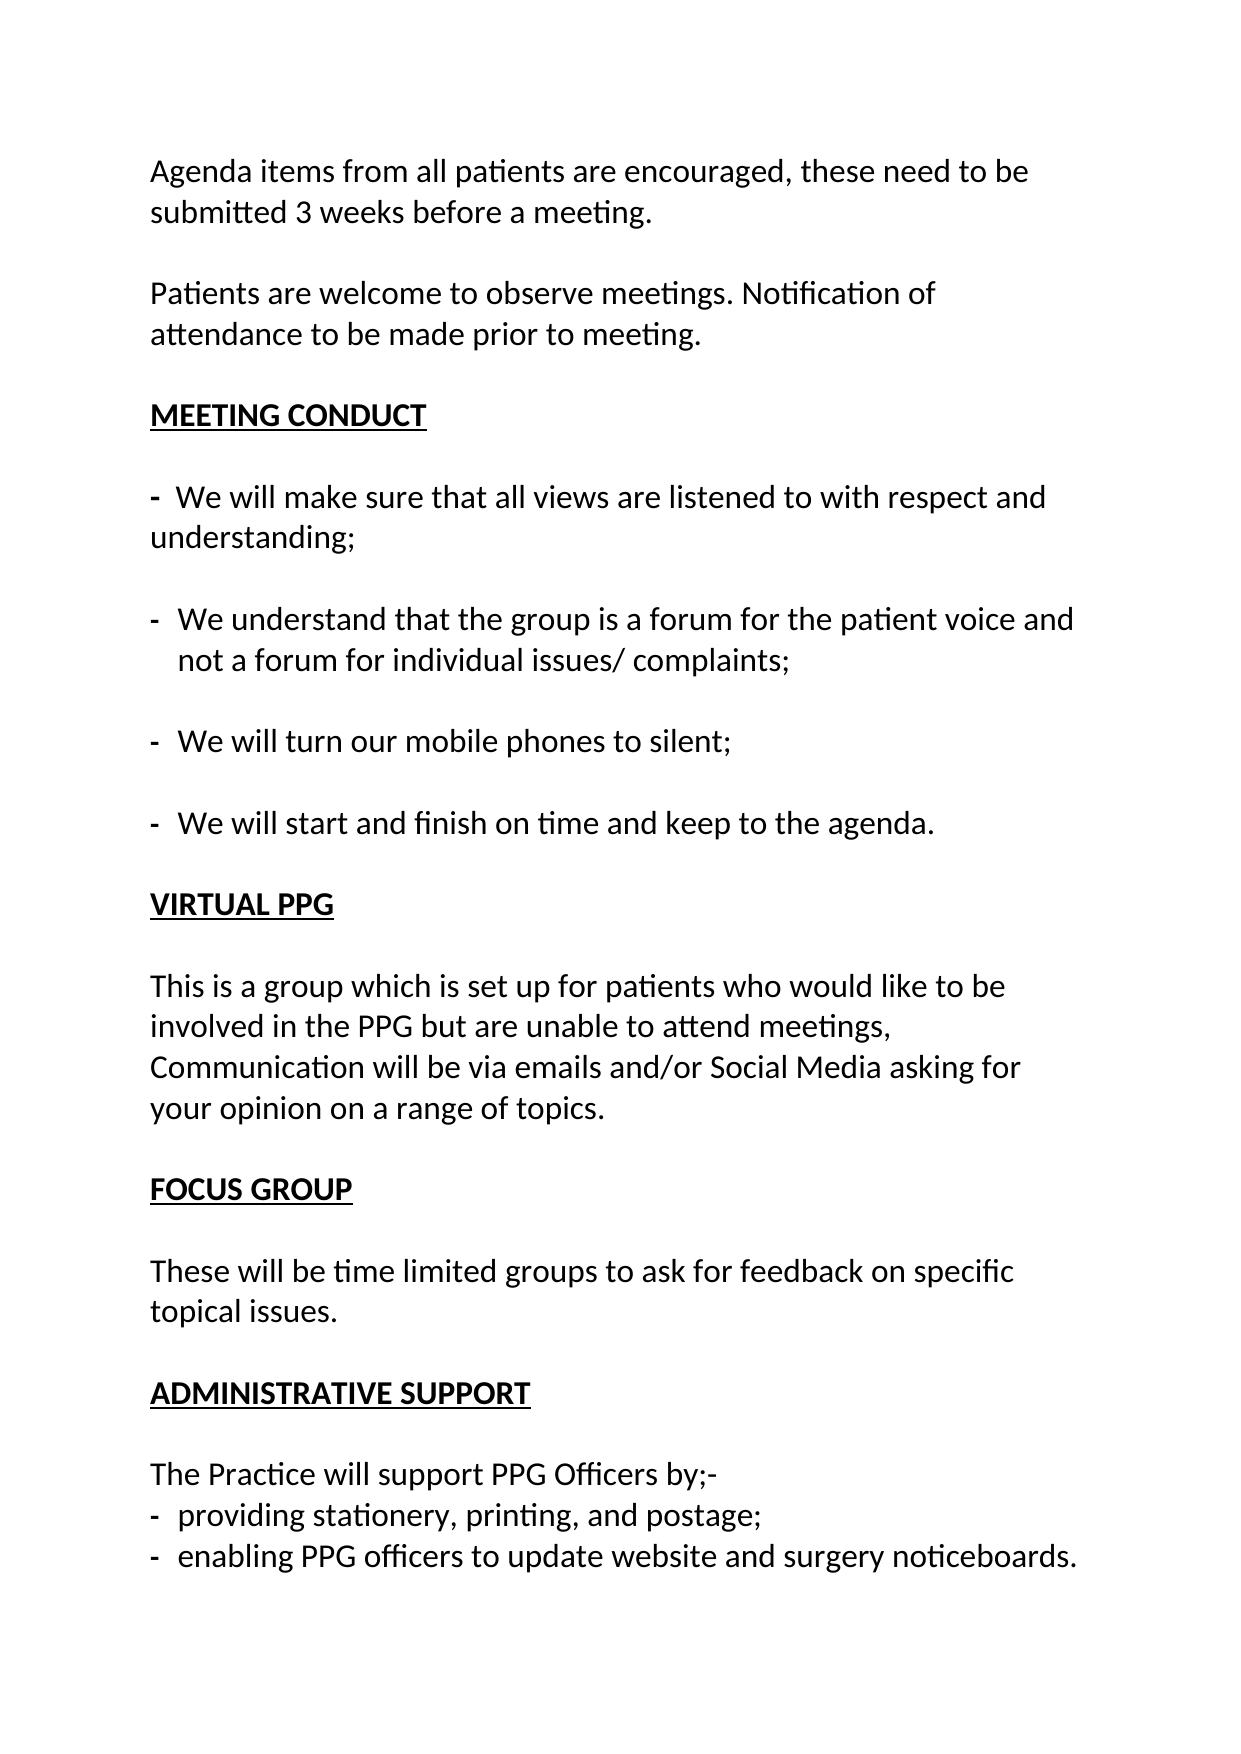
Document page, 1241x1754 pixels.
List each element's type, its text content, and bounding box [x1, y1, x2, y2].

text The Practice will support PPG Officers by;- [150, 1453, 1090, 1494]
text MEETING CONDUCT [150, 394, 1090, 435]
text Agenda items from all patients are encouraged, these need to be submitted 3 weeks before a meeting. [150, 150, 1090, 231]
text These will be time limited groups to ask for feedback on specific topical issues. [150, 1250, 1090, 1331]
text Patients are welcome to observe meetings. Notification of attendance to be made prior to meeting. [150, 272, 1090, 354]
list We will turn our mobile phones to silent; [150, 720, 1090, 761]
text FOCUS GROUP [150, 1168, 1090, 1209]
text This is a group which is set up for patients who would like to be involved in the PPG but are unable to attend meetings, Communication will be via emails and/or Social Media asking for your opinion on a range of topics. [150, 964, 1090, 1127]
list providing stationery, printing, and postage; [150, 1494, 1090, 1535]
list We understand that the group is a forum for the patient voice and not a forum for individual issues/ complaints; [150, 598, 1090, 679]
text ADMINISTRATIVE SUPPORT [150, 1372, 1090, 1413]
text - We will make sure that all views are listened to with respect and understanding; [150, 476, 1090, 557]
list enabling PPG officers to update website and surgery noticeboards. [150, 1535, 1090, 1576]
text VIRTUAL PPG [150, 883, 1090, 924]
list We will start and finish on time and keep to the agenda. [150, 802, 1090, 842]
